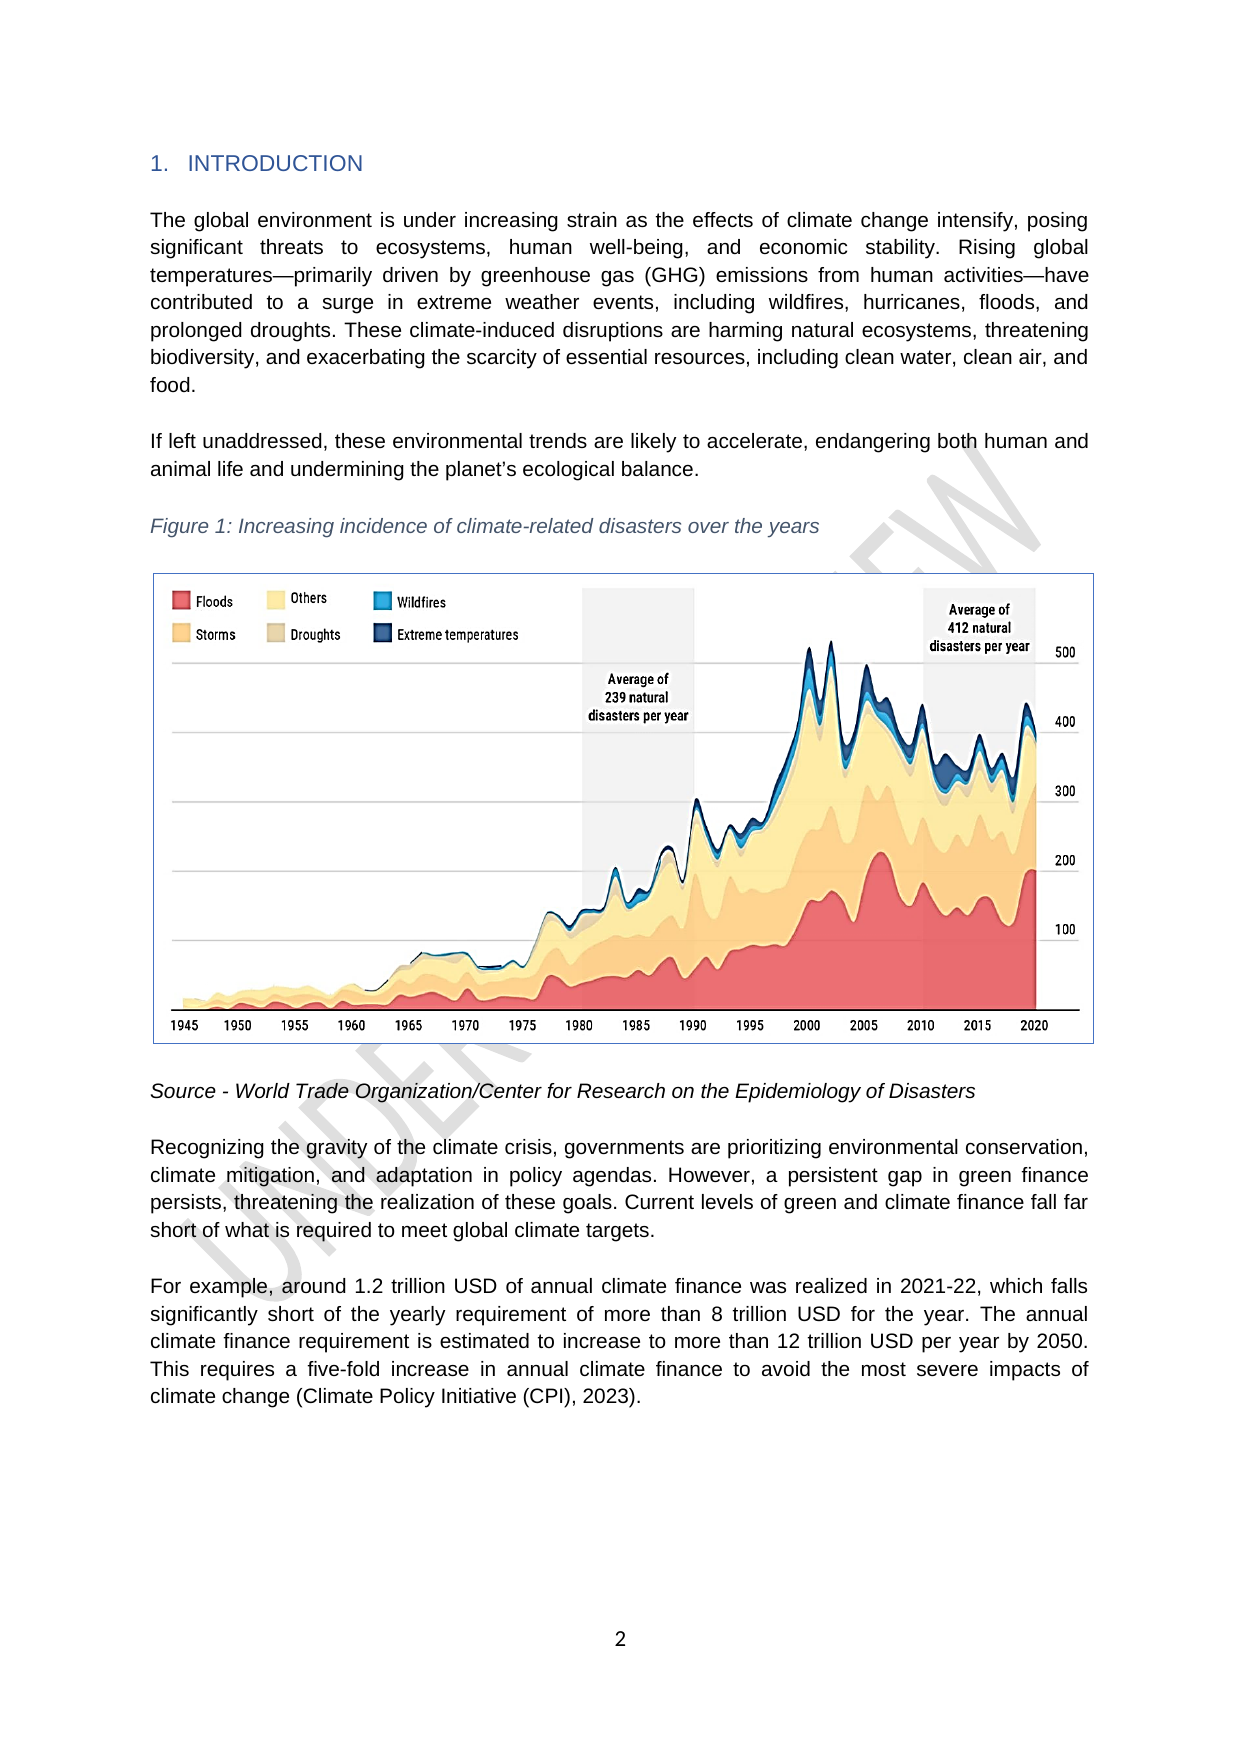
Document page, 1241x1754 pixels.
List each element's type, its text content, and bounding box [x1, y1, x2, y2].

text The global environment is under increasing strain as the effects of climate change intensify, posing significant threats to ecosystems, human well-being, and economic stability. Rising global temperatures—primarily driven by greenhouse gas (GHG) emissions from human activities—have contributed to a surge in extreme weather events, including wildfires, hurricanes, floods, and prolonged droughts. These climate-induced disruptions are harming natural ecosystems, threatening biodiversity, and exacerbating the scarcity of essential resources, including clean water, clean air, and food. [150, 208, 1090, 397]
subtitle INTRODUCTION [150, 150, 1090, 176]
text If left unaddressed, these environmental trends are likely to accelerate, endangering both human and animal life and undermining the planet’s ecological balance. [150, 429, 1090, 481]
text Recognizing the gravity of the climate crisis, governments are prioritizing environmental conservation, climate mitigation, and adaptation in policy agendas. However, a persistent gap in green finance persists, threatening the realization of these goals. Current levels of green and climate finance fall far short of what is required to meet global climate targets. [150, 1135, 1090, 1242]
picture [154, 574, 1093, 1043]
text Source - World Trade Organization/Center for Research on the Epidemiology of Disasters [150, 1078, 1090, 1102]
text For example, around 1.2 trillion USD of annual climate finance was realized in 2021-22, which falls significantly short of the yearly requirement of more than 8 trillion USD for the year. The annual climate finance requirement is estimated to increase to more than 12 trillion USD per year by 2050. This requires a five-fold increase in annual climate finance to avoid the most severe impacts of climate change (Climate Policy Initiative (CPI), 2023). [150, 1274, 1090, 1408]
text Figure 1: Increasing incidence of climate-related disasters over the years [150, 513, 1090, 537]
